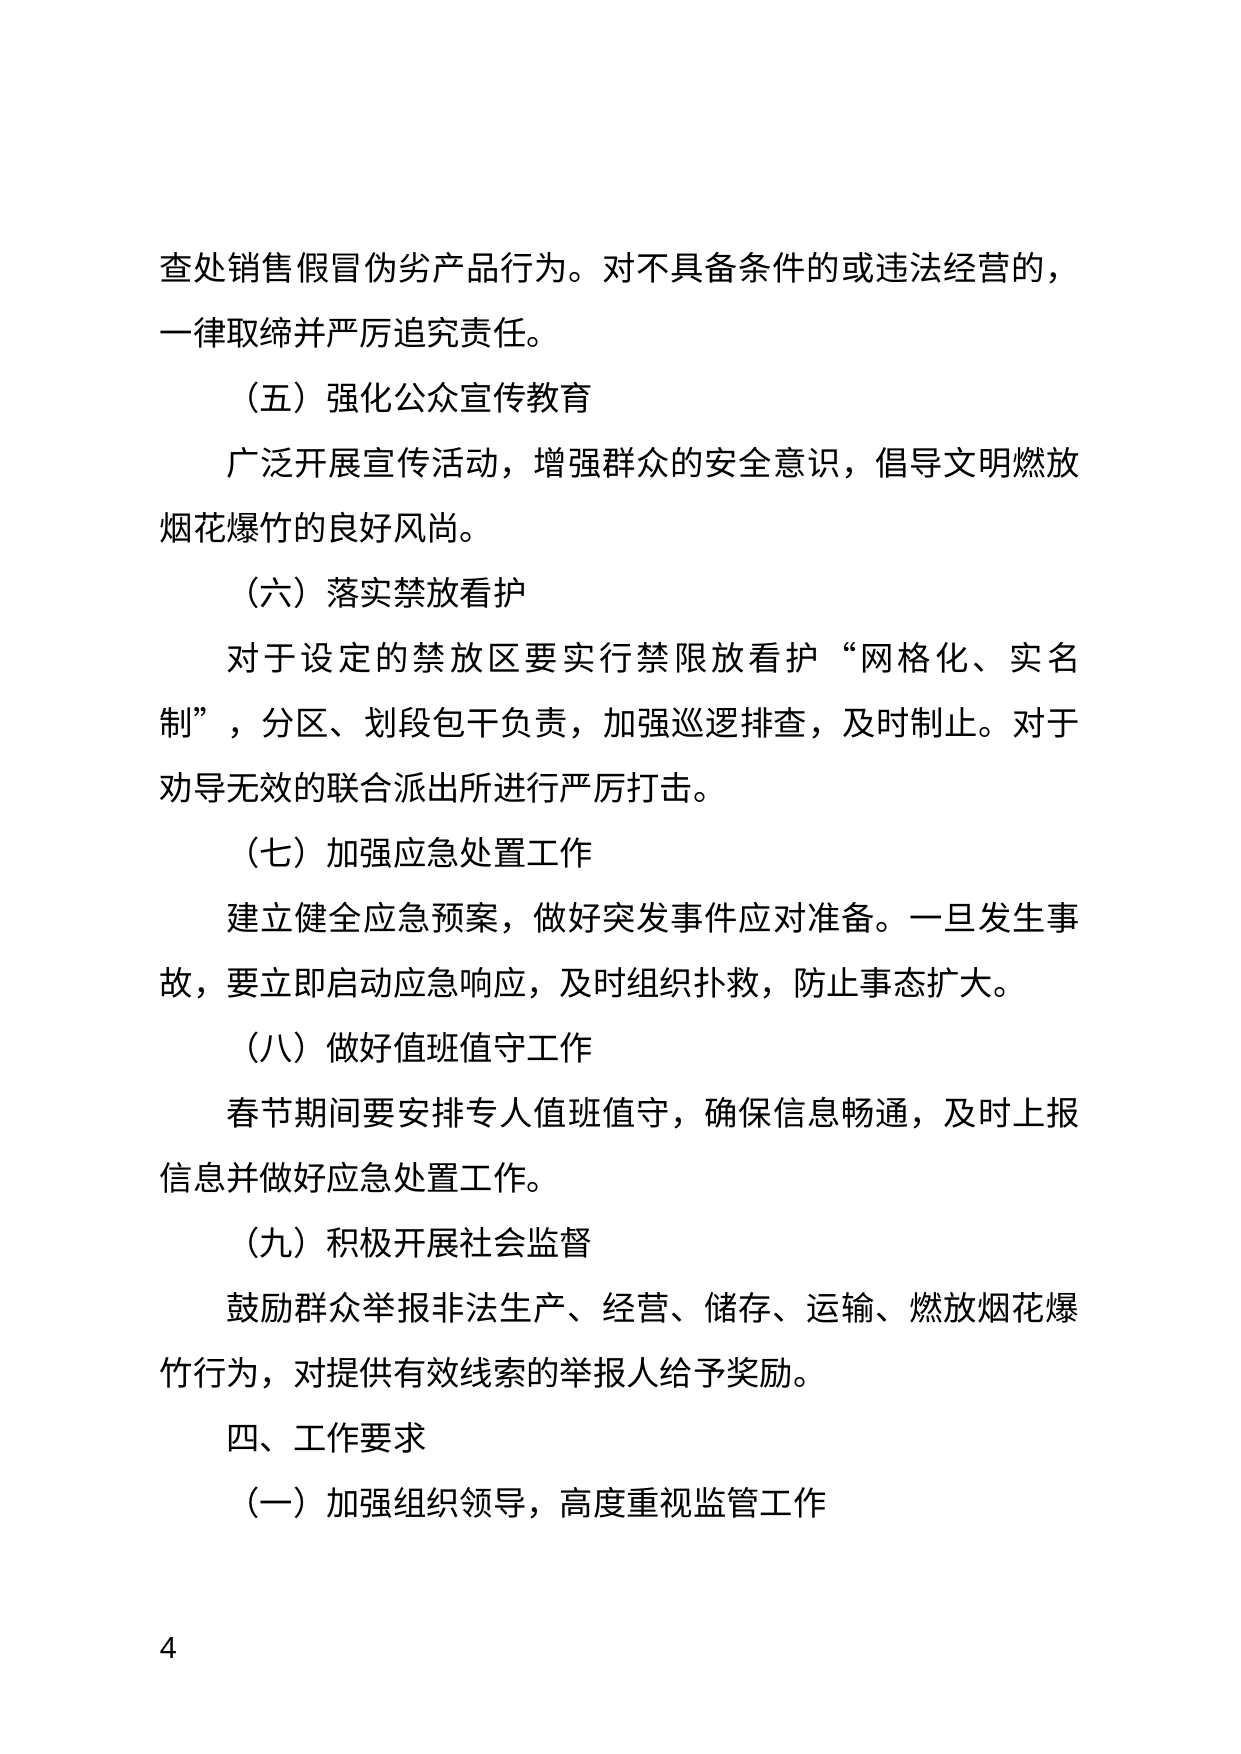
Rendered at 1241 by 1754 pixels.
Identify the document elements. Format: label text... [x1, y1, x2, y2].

text 广泛开展宣传活动，增强群众的安全意识，倡导文明燃放烟花爆竹的良好风尚。 [159, 428, 1081, 558]
text 建立健全应急预案，做好突发事件应对准备。一旦发生事故，要立即启动应急响应，及时组织扑救，防止事态扩大。 [159, 883, 1081, 1013]
text （八）做好值班值守工作 [159, 1013, 1081, 1078]
list 对于设定的禁放区要实行禁限放看护“网格化、实名制”，分区、划段包干负责，加强巡逻排查，及时制止。对于劝导无效的联合派出所进行严厉打击。 [159, 623, 1081, 818]
text 春节期间要安排专人值班值守，确保信息畅通，及时上报信息并做好应急处置工作。 [159, 1078, 1081, 1208]
text （五）强化公众宣传教育 [159, 363, 1081, 428]
text （九）积极开展社会监督 [159, 1208, 1081, 1273]
text 四、工作要求 [159, 1403, 1081, 1468]
list 落实禁放看护 [159, 558, 1081, 623]
text （一）加强组织领导，高度重视监管工作 [159, 1468, 1081, 1533]
list 加强应急处置工作 [159, 818, 1081, 883]
text 鼓励群众举报非法生产、经营、储存、运输、燃放烟花爆竹行为，对提供有效线索的举报人给予奖励。 [159, 1273, 1081, 1403]
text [159, 233, 1081, 363]
